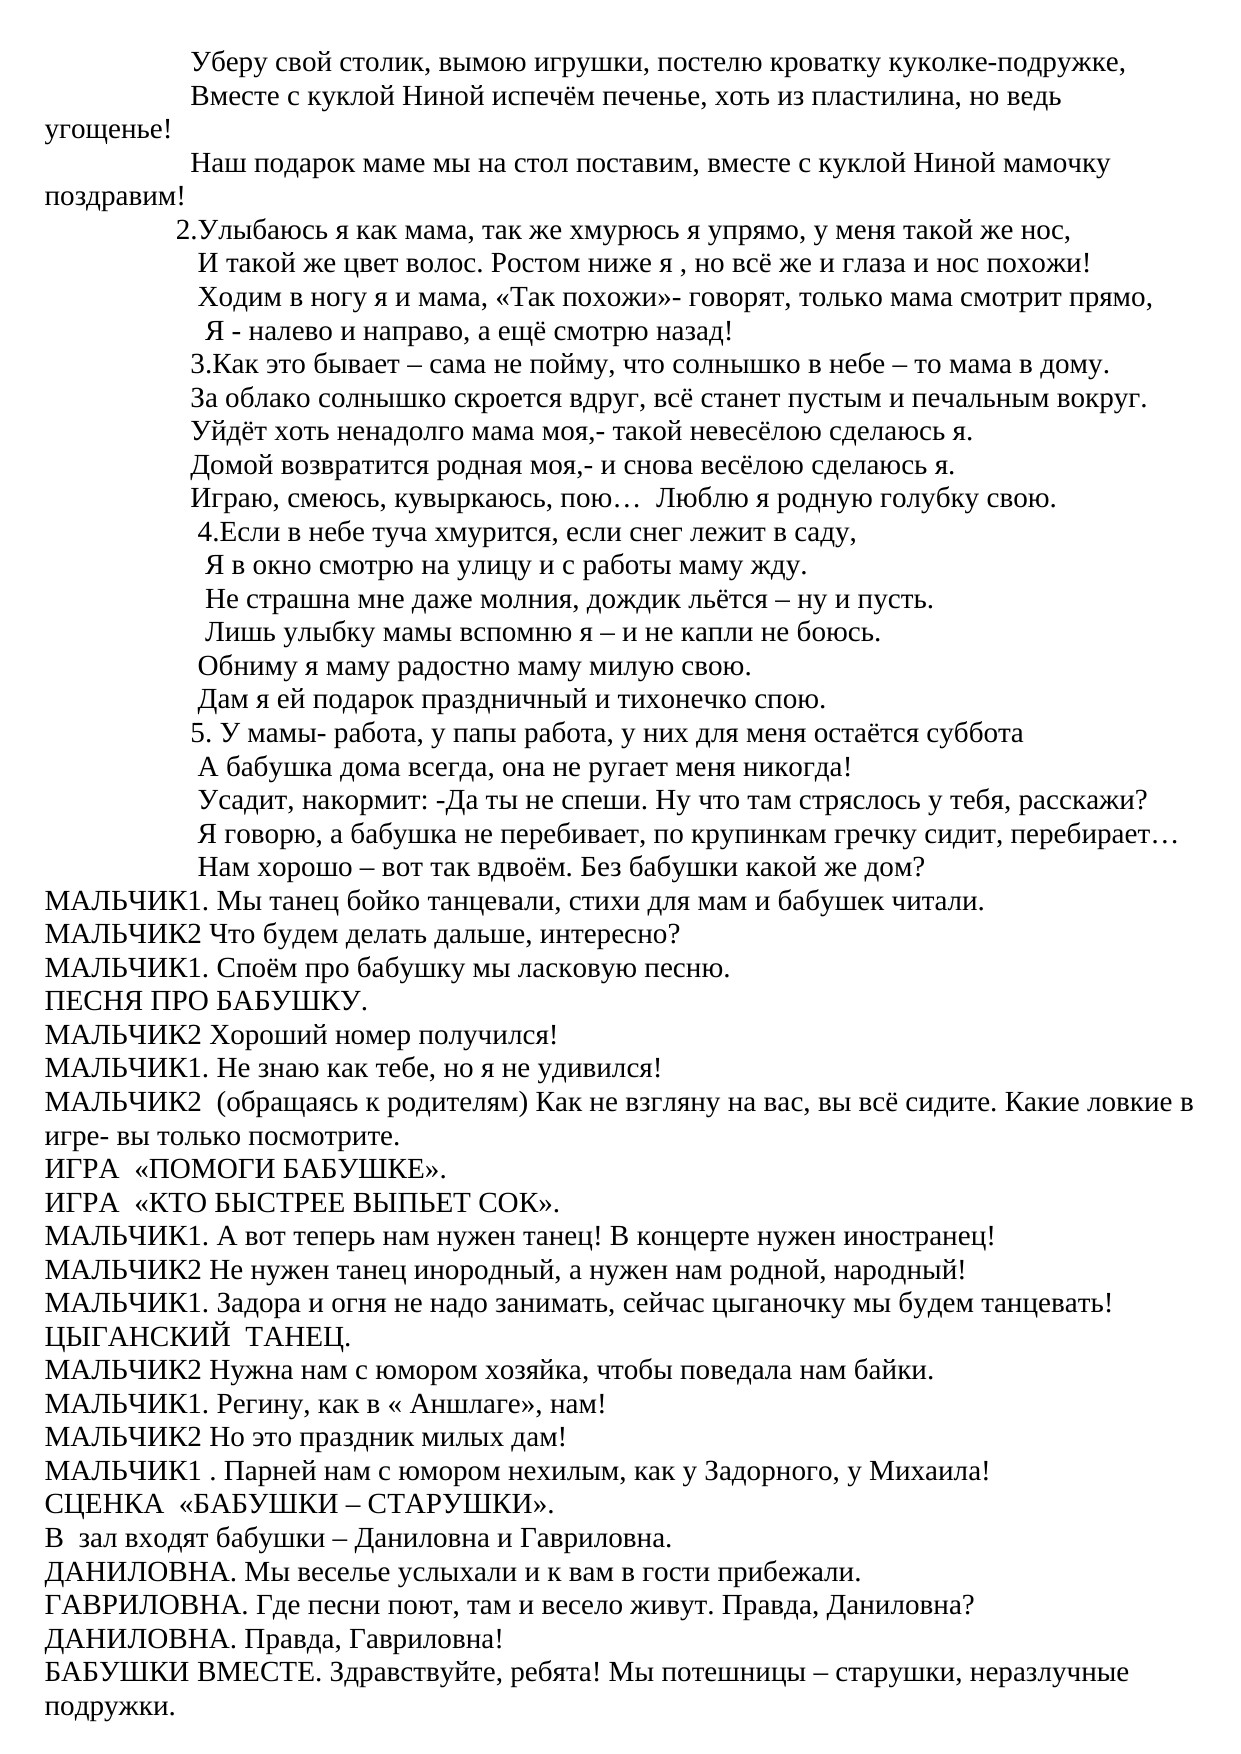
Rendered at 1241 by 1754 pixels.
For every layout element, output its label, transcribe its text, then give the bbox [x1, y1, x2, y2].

text Уйдёт хоть ненадолго мама моя,- такой невесёлою сделаюсь я. [44, 413, 1196, 447]
text Нам хорошо – вот так вдвоём. Без бабушки какой же дом? [44, 849, 1196, 883]
text Лишь улыбку мамы вспомню я – и не капли не боюсь. [44, 614, 1196, 648]
text Обниму я маму радостно маму милую свою. [44, 648, 1196, 682]
text МАЛЬЧИК1. Споём про бабушку мы ласковую песню. [44, 950, 1196, 983]
text МАЛЬЧИК1. Не знаю как тебе, но я не удивился! [44, 1051, 1196, 1084]
text МАЛЬЧИК2 Не нужен танец инородный, а нужен нам родной, народный! [44, 1252, 1196, 1285]
text ИГРА «ПОМОГИ БАБУШКЕ». [44, 1151, 1196, 1185]
text ДАНИЛОВНА. Мы веселье услыхали и к вам в гости прибежали. [44, 1554, 1196, 1587]
text Дам я ей подарок праздничный и тихонечко спою. [44, 682, 1196, 715]
text 2.Улыбаюсь я как мама, так же хмурюсь я упрямо, у меня такой же нос, [44, 212, 1196, 246]
text В зал входят бабушки – Даниловна и Гавриловна. [44, 1520, 1196, 1554]
text Я - налево и направо, а ещё смотрю назад! [44, 313, 1196, 346]
text МАЛЬЧИК2 (обращаясь к родителям) Как не взгляну на вас, вы всё сидите. Какие ловкие в игре- вы только посмотрите. [44, 1084, 1196, 1151]
text 3.Как это бывает – сама не пойму, что солнышко в небе – то мама в дому. [44, 346, 1196, 380]
text ИГРА «КТО БЫСТРЕЕ ВЫПЬЕТ СОК». [44, 1185, 1196, 1218]
text СЦЕНКА «БАБУШКИ – СТАРУШКИ». [44, 1487, 1196, 1520]
text Усадит, накормит: -Да ты не спеши. Ну что там стряслось у тебя, расскажи? [44, 782, 1196, 816]
text МАЛЬЧИК2 Но это праздник милых дам! [44, 1419, 1196, 1453]
text 4.Если в небе туча хмурится, если снег лежит в саду, [44, 514, 1196, 547]
text И такой же цвет волос. Ростом ниже я , но всё же и глаза и нос похожи! [44, 246, 1196, 279]
text За облако солнышко скроется вдруг, всё станет пустым и печальным вокруг. [44, 380, 1196, 413]
text МАЛЬЧИК1. Регину, как в « Аншлаге», нам! [44, 1386, 1196, 1419]
text Играю, смеюсь, кувыркаюсь, пою… Люблю я родную голубку свою. [44, 480, 1196, 514]
text А бабушка дома всегда, она не ругает меня никогда! [44, 749, 1196, 782]
text МАЛЬЧИК2 Нужна нам с юмором хозяйка, чтобы поведала нам байки. [44, 1352, 1196, 1386]
text ПЕСНЯ ПРО БАБУШКУ. [44, 983, 1196, 1017]
text ДАНИЛОВНА. Правда, Гавриловна! [44, 1621, 1196, 1654]
text 5. У мамы- работа, у папы работа, у них для меня остаётся суббота [44, 715, 1196, 749]
text МАЛЬЧИК2 Хороший номер получился! [44, 1017, 1196, 1051]
text Я говорю, а бабушка не перебивает, по крупинкам гречку сидит, перебирает… [44, 816, 1196, 849]
text Уберу свой столик, вымою игрушки, постелю кроватку куколке-подружке, [44, 44, 1196, 78]
text Вместе с куклой Ниной испечём печенье, хоть из пластилина, но ведь угощенье! [44, 78, 1196, 145]
text ЦЫГАНСКИЙ ТАНЕЦ. [44, 1319, 1196, 1352]
text Наш подарок маме мы на стол поставим, вместе с куклой Ниной мамочку поздравим! [44, 145, 1196, 212]
text МАЛЬЧИК1. Задора и огня не надо занимать, сейчас цыганочку мы будем танцевать! [44, 1285, 1196, 1319]
text МАЛЬЧИК1. А вот теперь нам нужен танец! В концерте нужен иностранец! [44, 1218, 1196, 1252]
text БАБУШКИ ВМЕСТЕ. Здравствуйте, ребята! Мы потешницы – старушки, неразлучные подружки. [44, 1654, 1196, 1721]
text Не страшна мне даже молния, дождик льётся – ну и пусть. [44, 581, 1196, 614]
text МАЛЬЧИК1 . Парней нам с юмором нехилым, как у Задорного, у Михаила! [44, 1453, 1196, 1487]
text Я в окно смотрю на улицу и с работы маму жду. [44, 547, 1196, 581]
text ГАВРИЛОВНА. Где песни поют, там и весело живут. Правда, Даниловна? [44, 1587, 1196, 1621]
text МАЛЬЧИК1. Мы танец бойко танцевали, стихи для мам и бабушек читали. [44, 883, 1196, 916]
text Ходим в ногу я и мама, «Так похожи»- говорят, только мама смотрит прямо, [44, 279, 1196, 313]
text Домой возвратится родная моя,- и снова весёлою сделаюсь я. [44, 447, 1196, 480]
text МАЛЬЧИК2 Что будем делать дальше, интересно? [44, 916, 1196, 950]
